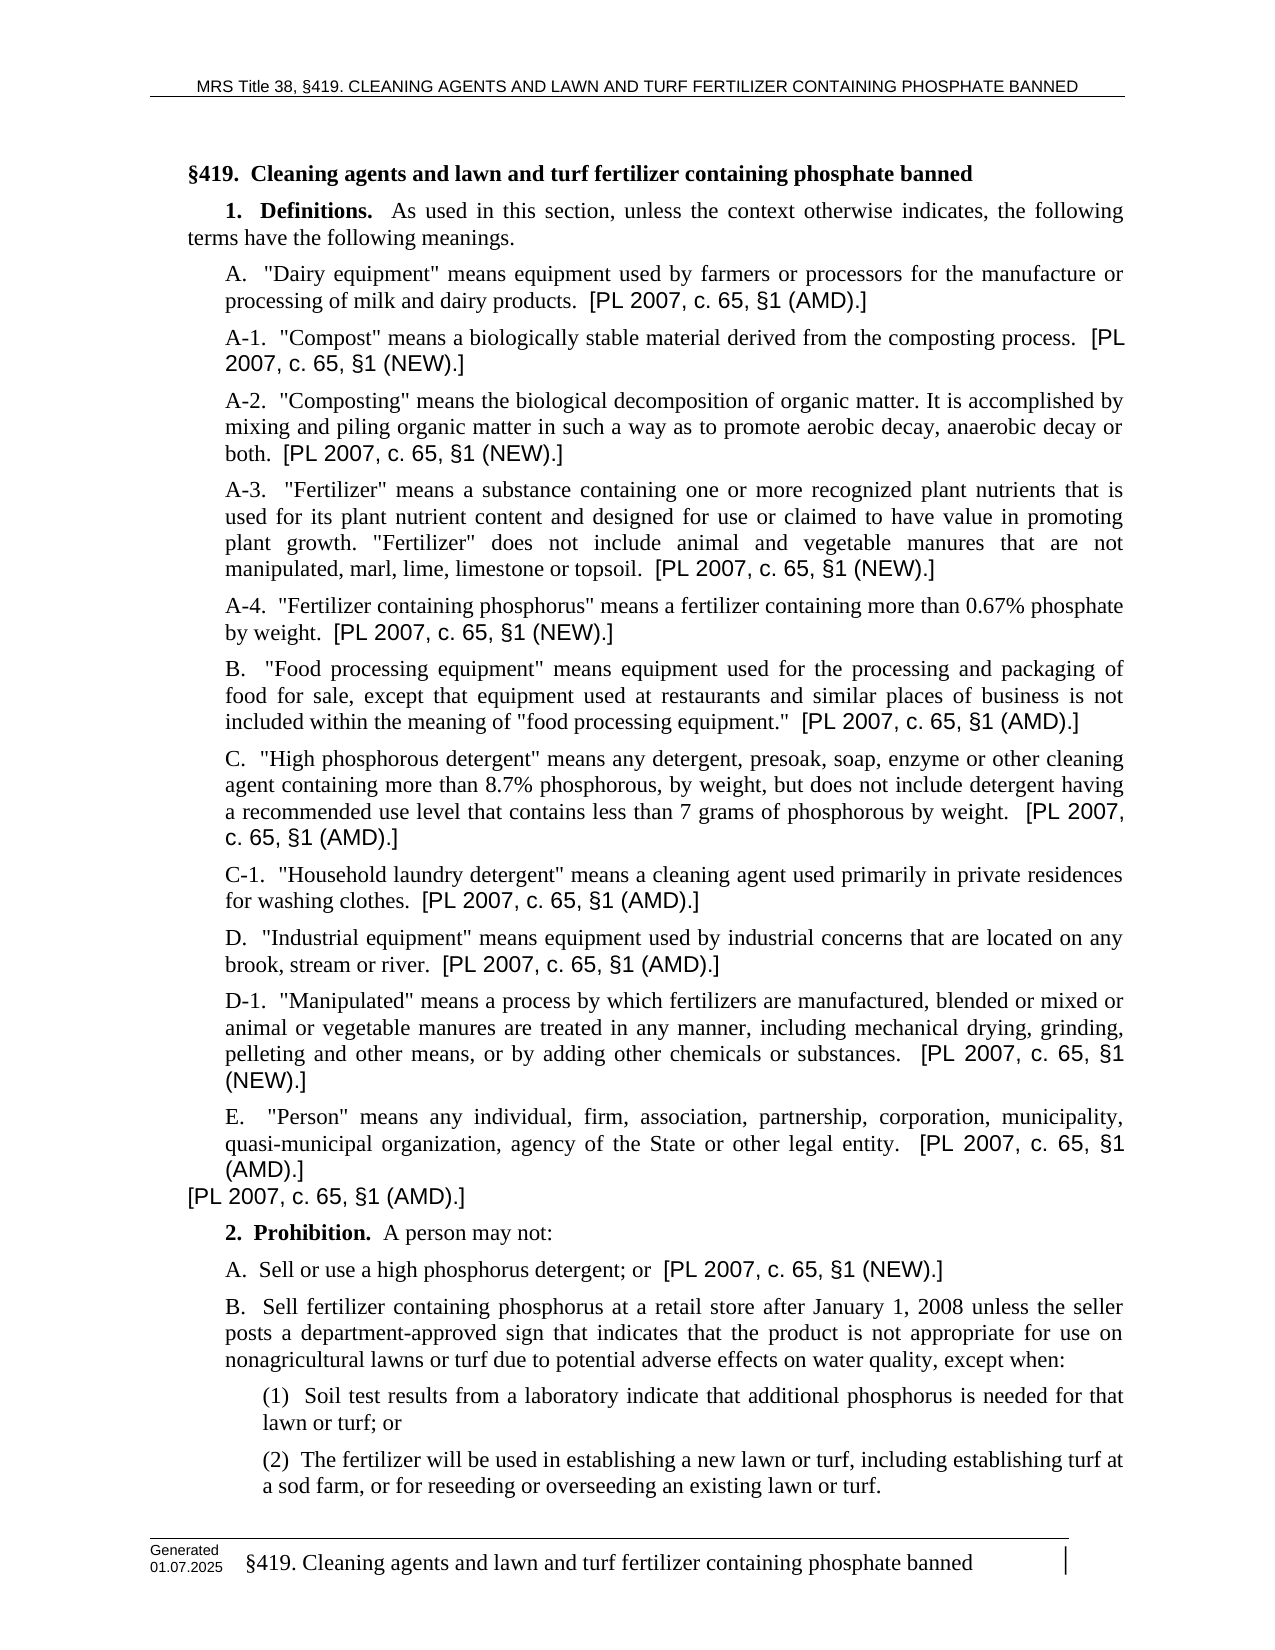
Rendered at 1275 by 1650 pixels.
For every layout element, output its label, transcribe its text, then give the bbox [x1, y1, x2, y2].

text B. Sell fertilizer containing phosphorus at a retail store after January 1, 2008 unless the seller posts a department-approved sign that indicates that the product is not appropriate for use on nonagricultural lawns or turf due to potential adverse effects on water quality, except when: [225, 1293, 1125, 1372]
text 2. Prohibition. A person may not: [187, 1219, 1125, 1246]
text A-4. "Fertilizer containing phosphorus" means a fertilizer containing more than 0.67% phosphate by weight. [PL 2007, c. 65, §1 (NEW).] [225, 592, 1125, 645]
text B. "Food processing equipment" means equipment used for the processing and packaging of food for sale, except that equipment used at restaurants and similar places of business is not included within the meaning of "food processing equipment." [PL 2007, c. 65, §1 (AMD).] [225, 656, 1125, 735]
text §419. Cleaning agents and lawn and turf fertilizer containing phosphate banned [187, 160, 1125, 187]
text C. "High phosphorous detergent" means any detergent, presoak, soap, enzyme or other cleaning agent containing more than 8.7% phosphorous, by weight, but does not include detergent having a recommended use level that contains less than 7 grams of phosphorous by weight. [PL 2007, c. 65, §1 (AMD).] [225, 745, 1125, 851]
text A. Sell or use a high phosphorus detergent; or [PL 2007, c. 65, §1 (NEW).] [225, 1256, 1125, 1283]
text D-1. "Manipulated" means a process by which fertilizers are manufactured, blended or mixed or animal or vegetable manures are treated in any manner, including mechanical drying, grinding, pelleting and other means, or by adding other chemicals or substances. [PL 2007, c. 65, §1 (NEW).] [225, 987, 1125, 1093]
text C-1. "Household laundry detergent" means a cleaning agent used primarily in private residences for washing clothes. [PL 2007, c. 65, §1 (AMD).] [225, 861, 1125, 914]
text A-2. "Composting" means the biological decomposition of organic matter. It is accomplished by mixing and piling organic matter in such a way as to promote aerobic decay, anaerobic decay or both. [PL 2007, c. 65, §1 (NEW).] [225, 387, 1125, 466]
text [PL 2007, c. 65, §1 (AMD).] [187, 1183, 1125, 1209]
text 1. Definitions. As used in this section, unless the context otherwise indicates, the following terms have the following meanings. [187, 197, 1125, 250]
text (1) Soil test results from a laboratory indicate that additional phosphorus is needed for that lawn or turf; or [262, 1382, 1125, 1435]
text A-3. "Fertilizer" means a substance containing one or more recognized plant nutrients that is used for its plant nutrient content and designed for use or claimed to have value in promoting plant growth. "Fertilizer" does not include animal and vegetable manures that are not manipulated, marl, lime, limestone or topsoil. [PL 2007, c. 65, §1 (NEW).] [225, 476, 1125, 582]
text E. "Person" means any individual, firm, association, partnership, corporation, municipality, quasi-municipal organization, agency of the State or other legal entity. [PL 2007, c. 65, §1 (AMD).] [225, 1103, 1125, 1183]
text D. "Industrial equipment" means equipment used by industrial concerns that are located on any brook, stream or river. [PL 2007, c. 65, §1 (AMD).] [225, 924, 1125, 977]
text (2) The fertilizer will be used in establishing a new lawn or turf, including establishing turf at a sod farm, or for reseeding or overseeding an existing lawn or turf. [262, 1446, 1125, 1498]
text A. "Dairy equipment" means equipment used by farmers or processors for the manufacture or processing of milk and dairy products. [PL 2007, c. 65, §1 (AMD).] [225, 260, 1125, 313]
text A-1. "Compost" means a biologically stable material derived from the composting process. [PL 2007, c. 65, §1 (NEW).] [225, 323, 1125, 376]
